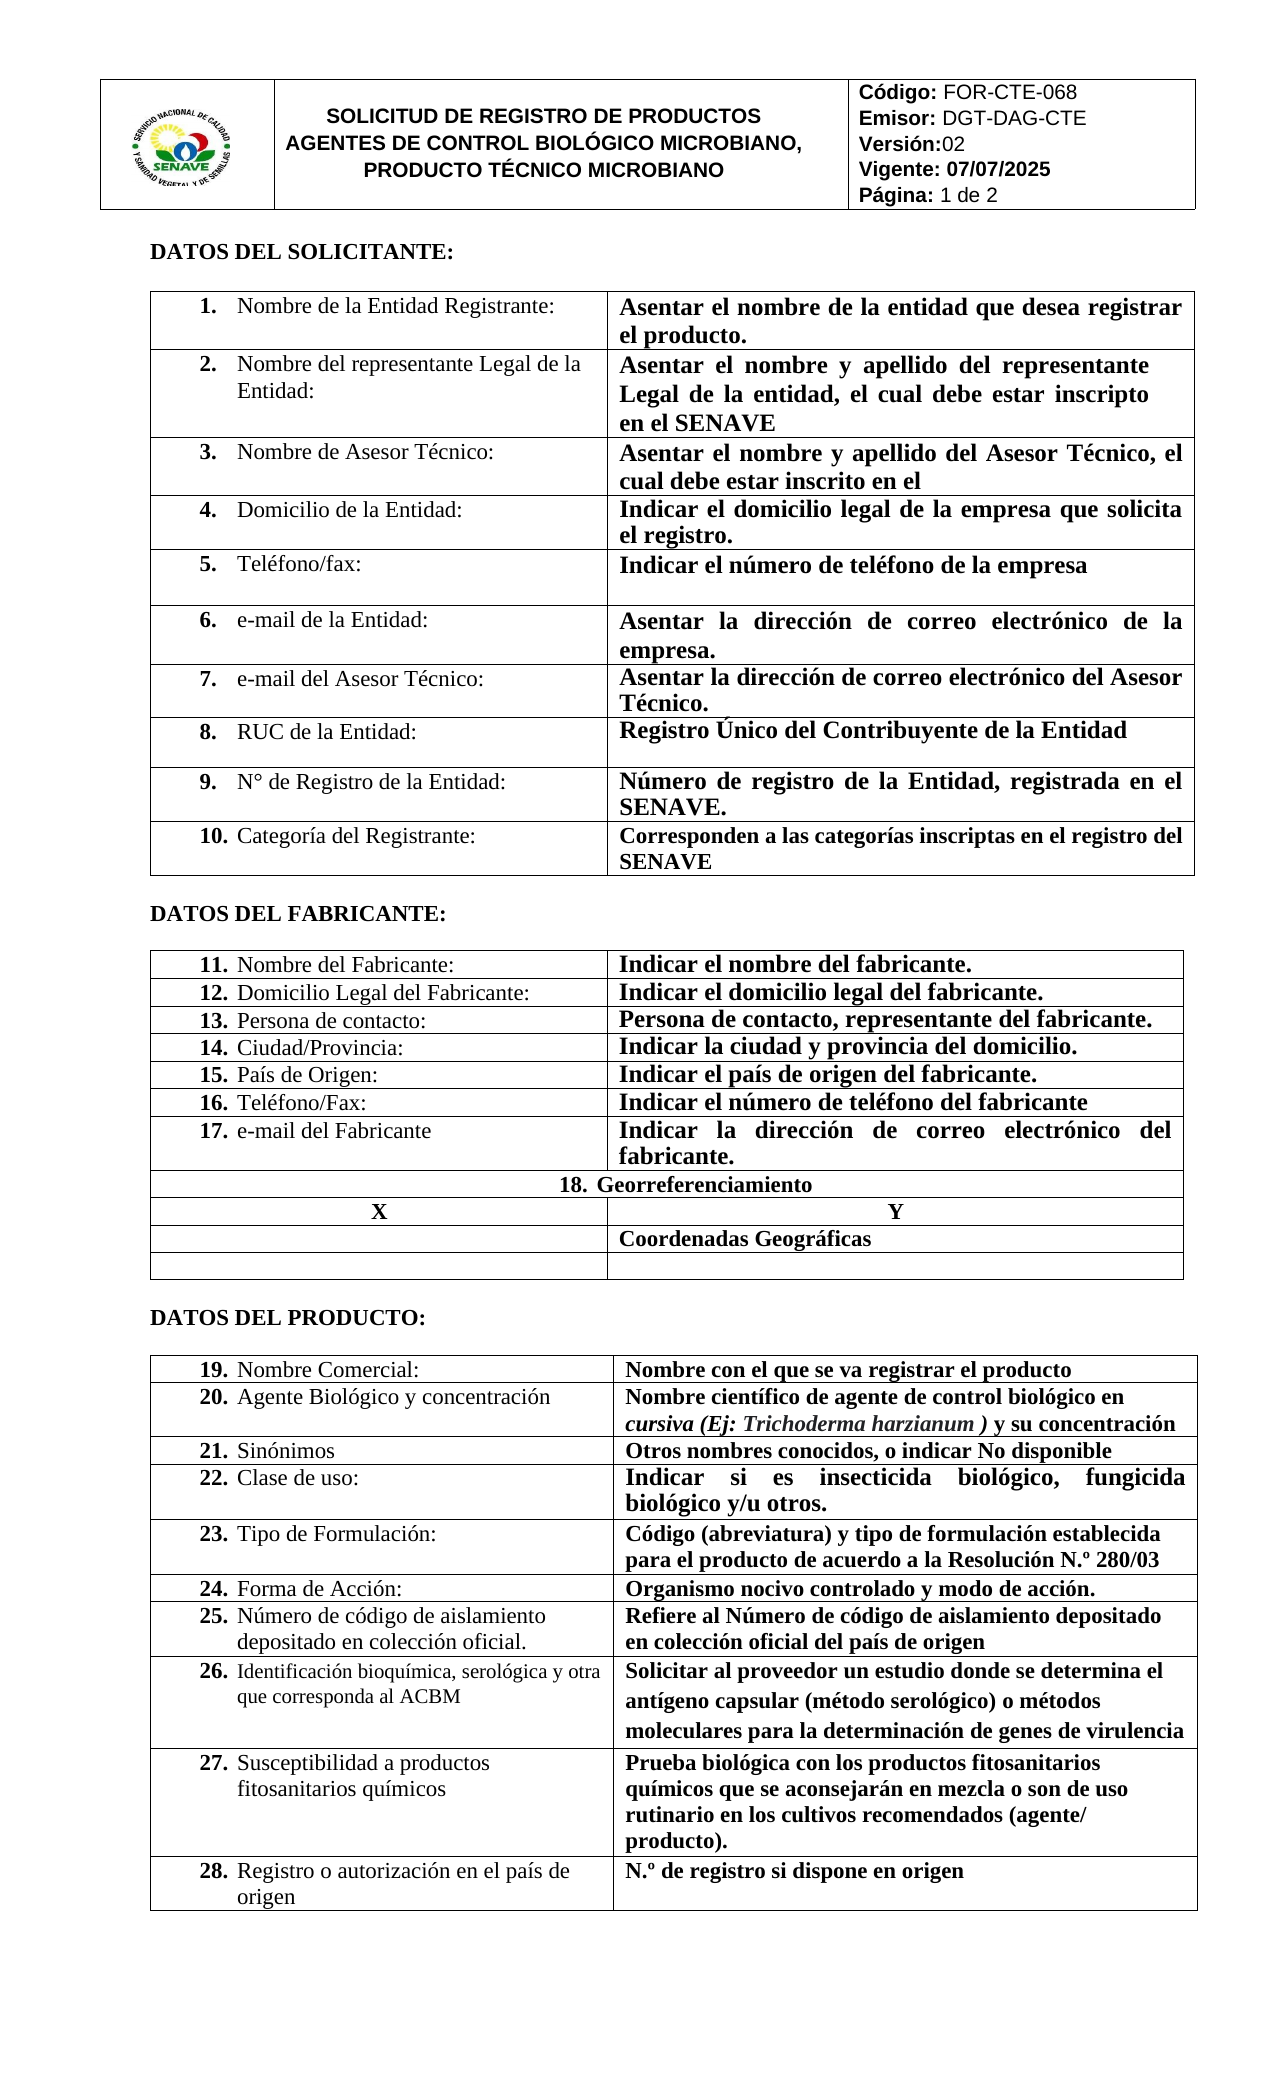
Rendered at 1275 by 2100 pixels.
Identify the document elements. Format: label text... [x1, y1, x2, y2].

table_cell Georreferenciamiento [151, 1171, 1183, 1197]
table_cell [151, 1253, 607, 1279]
table_header Asentar el nombre de la entidad que desea registrar el producto. [608, 292, 1194, 349]
table_cell N.º de registro si dispone en origen [614, 1857, 1197, 1910]
table_cell X [151, 1198, 607, 1224]
table_cell Sinónimos [151, 1437, 613, 1463]
picture [130, 109, 230, 185]
table_cell Teléfono/Fax: [151, 1089, 607, 1116]
table_cell Persona de contacto: [151, 1007, 607, 1033]
table_cell Otros nombres conocidos, o indicar No disponible [614, 1437, 1197, 1463]
table_cell Código (abreviatura) y tipo de formulación establecida para el producto de acuerdo a la Resolución N.º 280/03 [614, 1520, 1197, 1574]
table_cell e-mail del Asesor Técnico: [151, 665, 607, 717]
table_header Nombre Comercial: [151, 1356, 613, 1382]
table_cell Tipo de Formulación: [151, 1520, 613, 1574]
table_header Nombre de la Entidad Registrante: [151, 292, 607, 349]
table_cell Categoría del Registrante: [151, 822, 607, 874]
text DATOS DEL SOLICITANTE: [150, 238, 1145, 264]
table_cell Prueba biológica con los productos fitosanitarios químicos que se aconsejarán en mezcla o son de uso rutinario en los cultivos recomendados (agente/ producto). [614, 1749, 1197, 1856]
table_cell Clase de uso: [151, 1465, 613, 1518]
table_cell Asentar la dirección de correo electrónico del Asesor Técnico. [608, 665, 1194, 717]
table_header Nombre del Fabricante: [151, 951, 607, 978]
table_cell Indicar el número de teléfono de la empresa [608, 550, 1194, 605]
table_cell Indicar el país de origen del fabricante. [608, 1062, 1183, 1088]
table_cell N° de Registro de la Entidad: [151, 768, 607, 821]
table_cell Susceptibilidad a productos fitosanitarios químicos [151, 1749, 613, 1856]
table_cell Agente Biológico y concentración [151, 1383, 613, 1436]
table_cell Nombre científico de agente de control biológico en cursiva (Ej: Trichoderma harzianum ) y su concentración [614, 1383, 1197, 1436]
table_cell Indicar el domicilio legal del fabricante. [608, 979, 1183, 1006]
table_cell Indicar el domicilio legal de la empresa que solicita el registro. [608, 496, 1194, 549]
table_cell Registro Único del Contribuyente de la Entidad [608, 718, 1194, 767]
table_cell e-mail de la Entidad: [151, 606, 607, 664]
table_cell Coordenadas Geográficas [608, 1226, 1183, 1252]
text DATOS DEL PRODUCTO: [150, 1304, 1145, 1331]
table_cell Indicar la dirección de correo electrónico del fabricante. [608, 1117, 1183, 1170]
table_cell e-mail del Fabricante [151, 1117, 607, 1170]
table_cell País de Origen: [151, 1062, 607, 1088]
table_cell Asentar el nombre y apellido del Asesor Técnico, el cual debe estar inscrito en el [608, 438, 1194, 495]
table_cell Ciudad/Provincia: [151, 1034, 607, 1061]
table_header Indicar el nombre del fabricante. [608, 951, 1183, 978]
table_cell Nombre del representante Legal de la Entidad: [151, 350, 607, 437]
table_cell Indicar la ciudad y provincia del domicilio. [608, 1034, 1183, 1061]
table_cell Y [608, 1198, 1183, 1224]
table_cell [608, 1253, 1183, 1279]
table_cell Número de registro de la Entidad, registrada en el SENAVE. [608, 768, 1194, 821]
table_cell Asentar el nombre y apellido del representante Legal de la entidad, el cual debe estar inscripto en el SENAVE [608, 350, 1194, 437]
table_cell Nombre de Asesor Técnico: [151, 438, 607, 495]
table_cell Indicar el número de teléfono del fabricante [608, 1089, 1183, 1116]
table_cell Número de código de aislamiento depositado en colección oficial. [151, 1602, 613, 1656]
table_cell [151, 1226, 607, 1252]
table_cell Identificación bioquímica, serológica y otra que corresponda al ACBM [151, 1657, 613, 1747]
table_cell RUC de la Entidad: [151, 718, 607, 767]
table_cell Forma de Acción: [151, 1575, 613, 1601]
table_cell Solicitar al proveedor un estudio donde se determina el antígeno capsular (método serológico) o métodos moleculares para la determinación de genes de virulencia [614, 1657, 1197, 1747]
table_cell Teléfono/fax: [151, 550, 607, 605]
table_cell Registro o autorización en el país de origen [151, 1857, 613, 1910]
table_cell Corresponden a las categorías inscriptas en el registro del SENAVE [608, 822, 1194, 874]
table_cell Persona de contacto, representante del fabricante. [608, 1007, 1183, 1033]
table_cell Organismo nocivo controlado y modo de acción. [614, 1575, 1197, 1601]
table_cell Indicar si es insecticida biológico, fungicida biológico y/u otros. [614, 1465, 1197, 1518]
table_header Nombre con el que se va registrar el producto [614, 1356, 1197, 1382]
text DATOS DEL FABRICANTE: [150, 899, 1145, 926]
table_cell Domicilio Legal del Fabricante: [151, 979, 607, 1006]
table_cell Domicilio de la Entidad: [151, 496, 607, 549]
table_cell Refiere al Número de código de aislamiento depositado en colección oficial del país de origen [614, 1602, 1197, 1656]
table_cell Asentar la dirección de correo electrónico de la empresa. [608, 606, 1194, 664]
